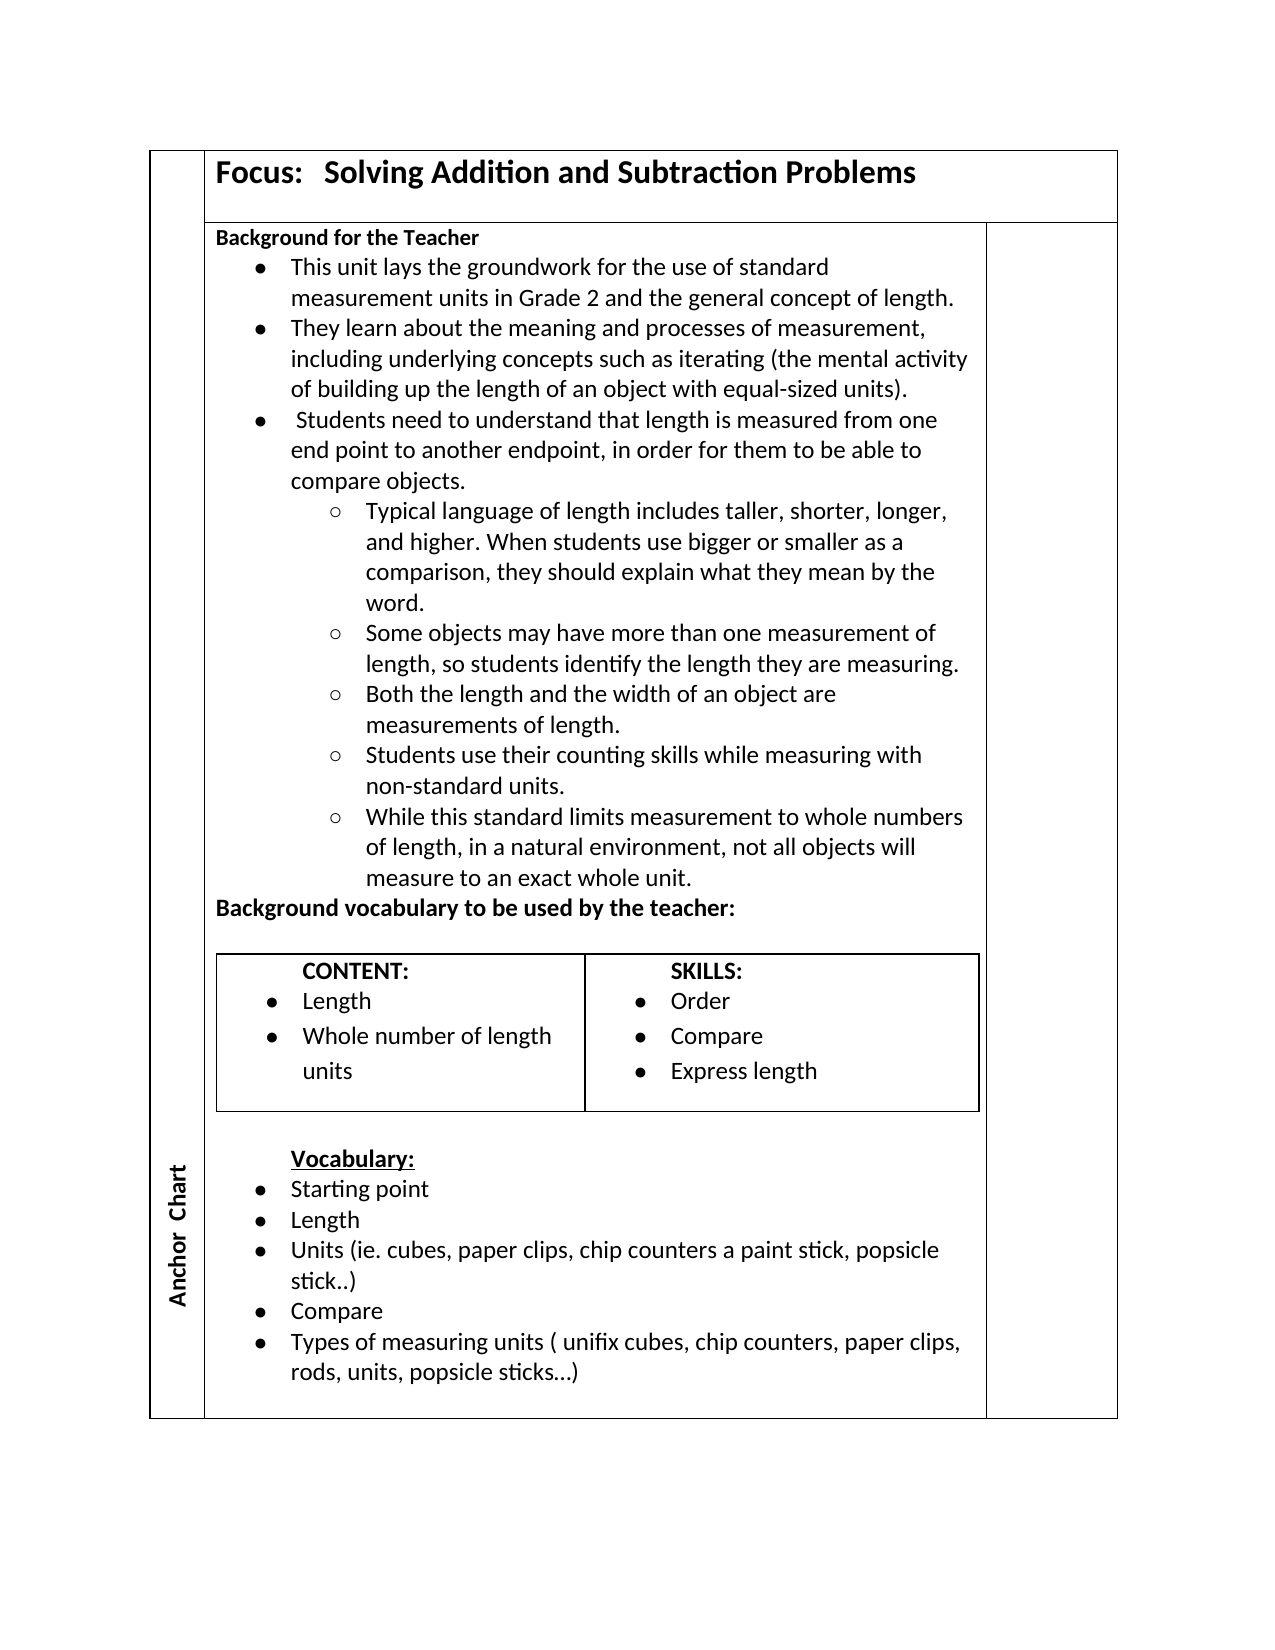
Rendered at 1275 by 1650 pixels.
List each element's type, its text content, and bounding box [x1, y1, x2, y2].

table_cell Background for the Teacher This unit lays the groundwork for the use of standard measurement units in Grade 2 and the general concept of length. They learn about the meaning and processes of measurement, including underlying concepts such as iterating (the mental activity of building up the length of an object with equal-sized units). Students need to understand that length is measured from one end point to another endpoint, in order for them to be able to compare objects. Typical language of length includes taller, shorter, longer, and higher. When students use bigger or smaller as a comparison, they should explain what they mean by the word. Some objects may have more than one measurement of length, so students identify the length they are measuring. Both the length and the width of an object are measurements of length. Students use their counting skills while measuring with non-standard units. While this standard limits measurement to whole numbers of length, in a natural environment, not all objects will measure to an exact whole unit. Background vocabulary to be used by the teacher: Vocabulary: Starting point Length Units (ie. cubes, paper clips, chip counters a paint stick, popsicle stick..) Compare Types of measuring units ( unifix cubes, chip counters, paper clips, rods, units, popsicle sticks…) [205, 223, 986, 1417]
table_cell [987, 223, 1117, 1417]
table_header Anchor Chart [151, 151, 204, 1417]
table_header Focus: Solving Addition and Subtraction Problems [205, 151, 1117, 222]
